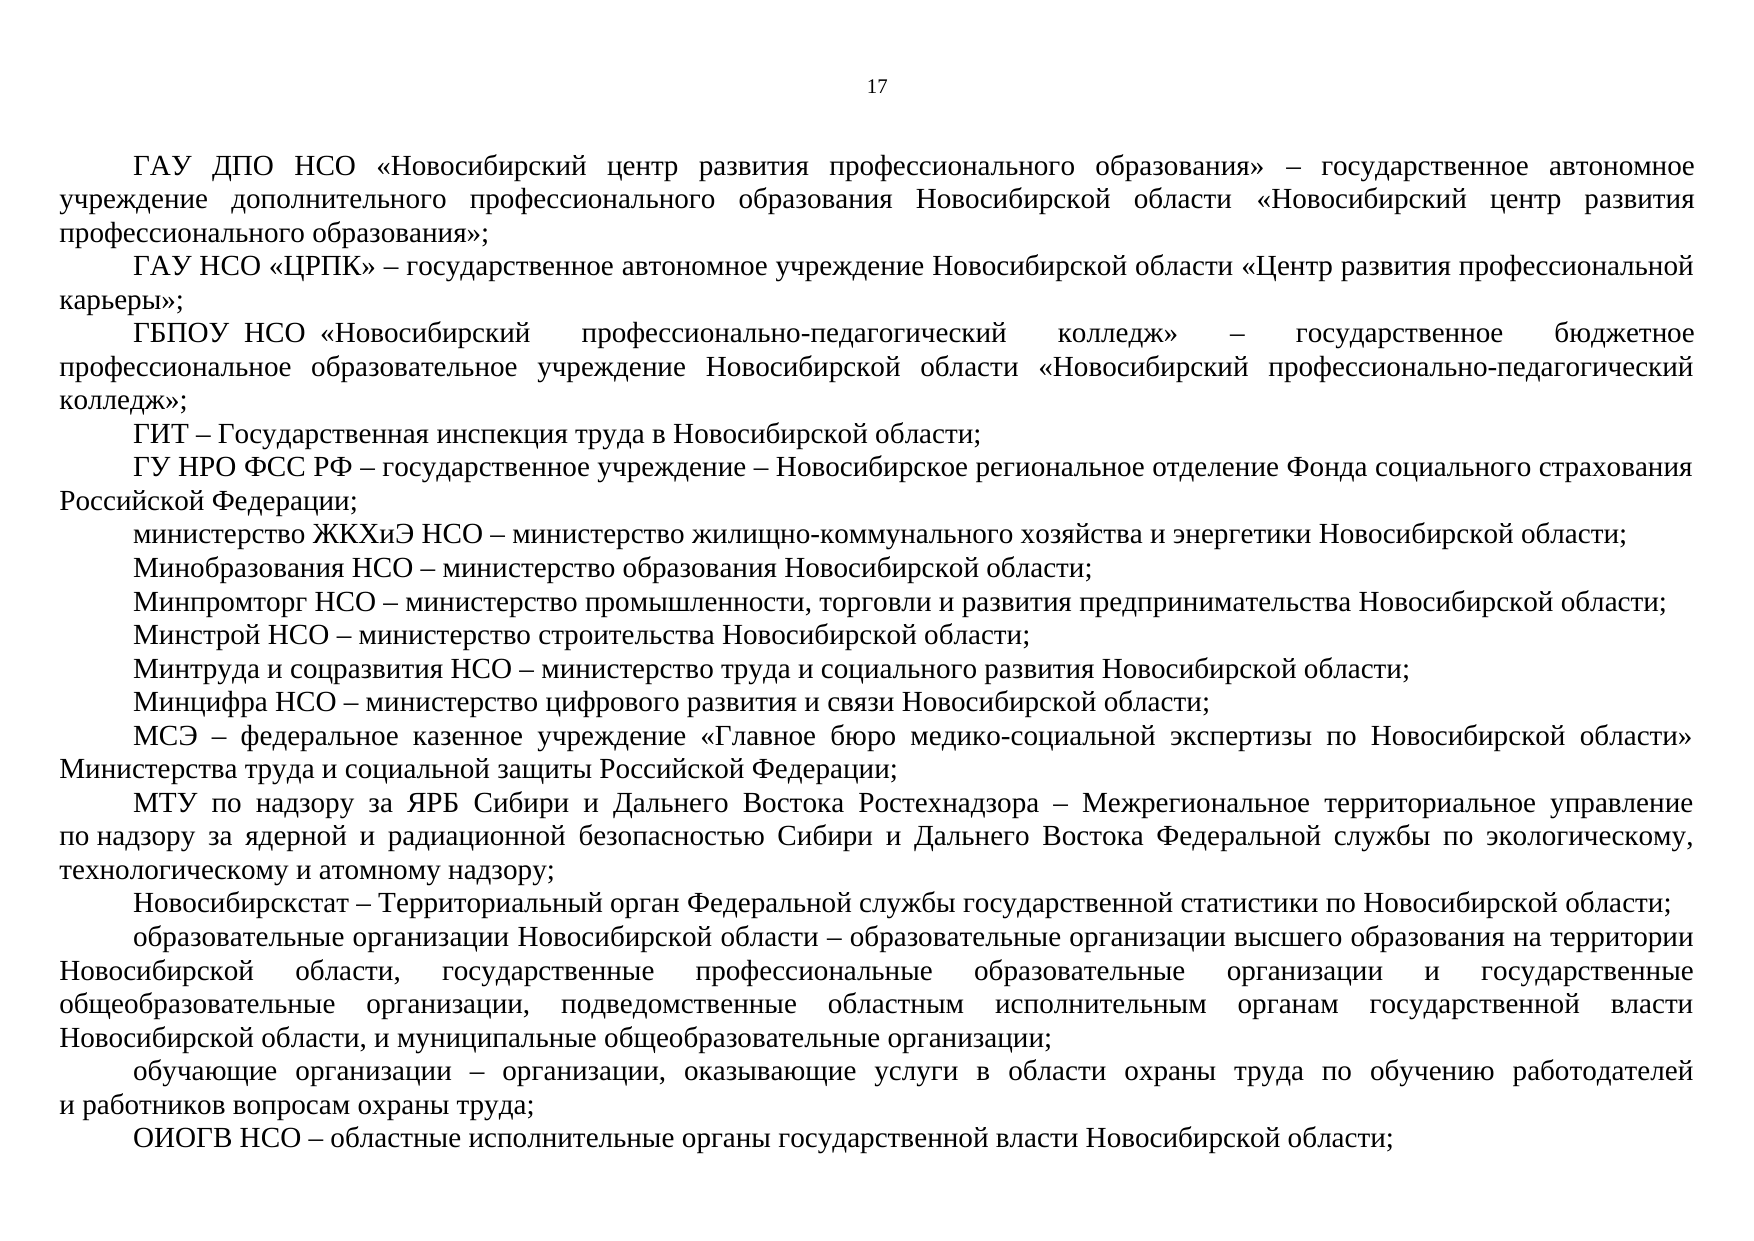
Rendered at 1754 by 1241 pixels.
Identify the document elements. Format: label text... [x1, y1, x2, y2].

text Минтруда и соцразвития НСО – министерство труда и социального развития Новосибирской области; [59, 651, 1695, 684]
text Новосибирскстат – Территориальный орган Федеральной службы государственной статистики по Новосибирской области; [59, 886, 1695, 919]
text Минстрой НСО – министерство строительства Новосибирской области; [59, 617, 1695, 651]
text Минцифра НСО – министерство цифрового развития и связи Новосибирской области; [59, 684, 1695, 718]
text ГИТ – Государственная инспекция труда в Новосибирской области; [59, 416, 1695, 449]
text МСЭ – федеральное казенное учреждение «Главное бюро медико-социальной экспертизы по Новосибирской области» Министерства труда и социальной защиты Российской Федерации; [59, 718, 1695, 785]
text обучающие организации – организации, оказывающие услуги в области охраны труда по обучению работодателей и работников вопросам охраны труда; [59, 1053, 1695, 1120]
text ГАУ НСО «ЦРПК» – государственное автономное учреждение Новосибирской области «Центр развития профессиональной карьеры»; [59, 248, 1695, 315]
text Минпромторг НСО – министерство промышленности, торговли и развития предпринимательства Новосибирской области; [59, 584, 1695, 617]
text ОИОГВ НСО – областные исполнительные органы государственной власти Новосибирской области; [59, 1120, 1695, 1154]
text Минобразования НСО – министерство образования Новосибирской области; [59, 550, 1695, 584]
text ГБПОУ НСО «Новосибирский профессионально-педагогический колледж» – государственное бюджетное профессиональное образовательное учреждение Новосибирской области «Новосибирский профессионально-педагогический колледж»; [59, 315, 1695, 416]
text ГАУ ДПО НСО «Новосибирский центр развития профессионального образования» – государственное автономное учреждение дополнительного профессионального образования Новосибирской области «Новосибирский центр развития профессионального образования»; [59, 148, 1695, 248]
text ГУ НРО ФСС РФ – государственное учреждение – Новосибирское региональное отделение Фонда социального страхования Российской Федерации; [59, 449, 1695, 517]
text МТУ по надзору за ЯРБ Сибири и Дальнего Востока Ростехнадзора – Межрегиональное территориальное управление по надзору за ядерной и радиационной безопасностью Сибири и Дальнего Востока Федеральной службы по экологическому, технологическому и атомному надзору; [59, 785, 1695, 886]
text министерство ЖКХиЭ НСО – министерство жилищно-коммунального хозяйства и энергетики Новосибирской области; [59, 517, 1695, 550]
text образовательные организации Новосибирской области – образовательные организации высшего образования на территории Новосибирской области, государственные профессиональные образовательные организации и государственные общеобразовательные организации, подведомственные областным исполнительным органам государственной власти Новосибирской области, и муниципальные общеобразовательные организации; [59, 919, 1695, 1053]
